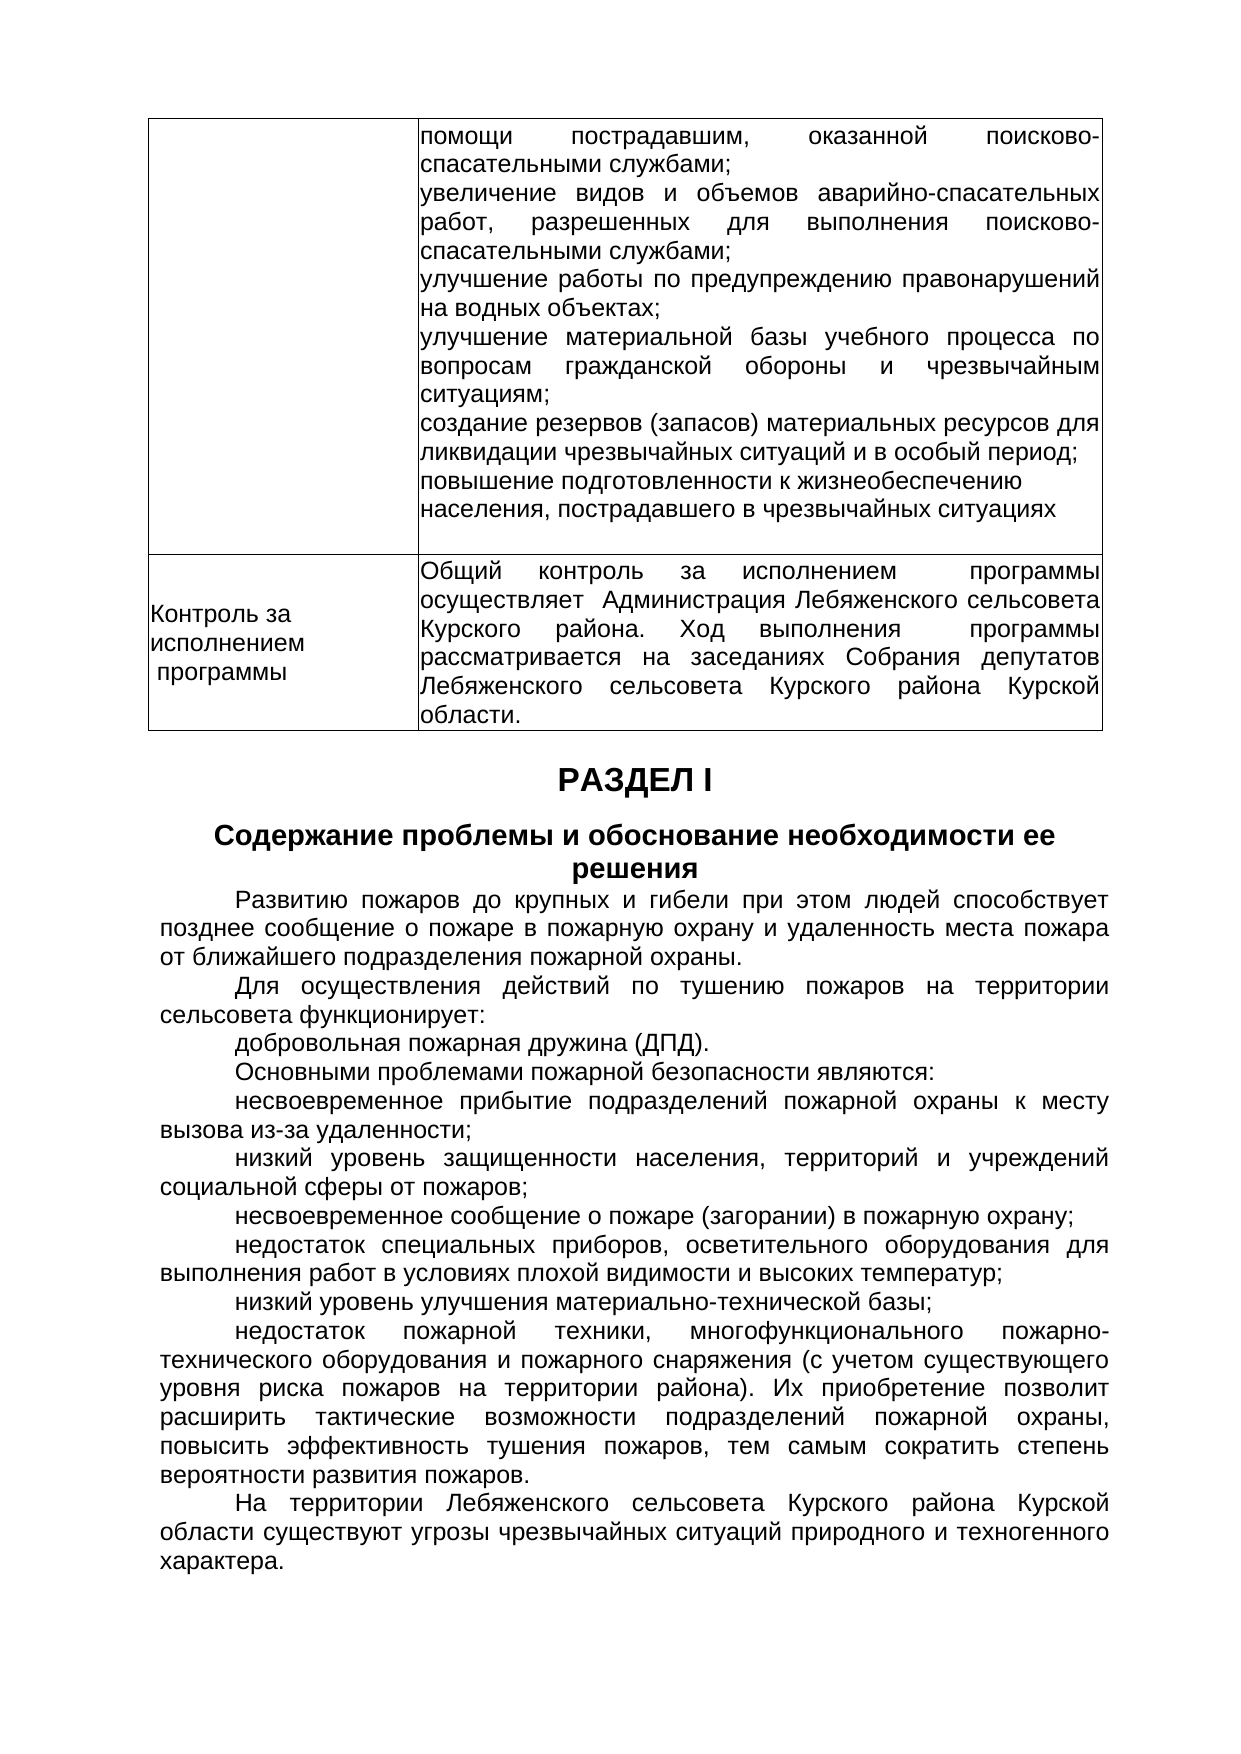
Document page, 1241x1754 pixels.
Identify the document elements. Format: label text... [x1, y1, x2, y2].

text Развитию пожаров до крупных и гибели при этом людей способствует позднее сообщение о пожаре в пожарную охрану и удаленность места пожара от ближайшего подразделения пожарной охраны. [159, 885, 1110, 971]
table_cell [419, 119, 1102, 553]
text Основными проблемами пожарной безопасности являются: [159, 1057, 1110, 1086]
text Содержание проблемы и обоснование необходимости ее решения [159, 818, 1110, 885]
text Для осуществления действий по тушению пожаров на территории сельсовета функционирует: [159, 971, 1110, 1028]
text недостаток пожарной техники, многофункционального пожарно-технического оборудования и пожарного снаряжения (с учетом существующего уровня риска пожаров на территории района). Их приобретение позволит расширить тактические возможности подразделений пожарной охраны, повысить эффективность тушения пожаров, тем самым сократить степень вероятности развития пожаров. [159, 1316, 1110, 1488]
text несвоевременное сообщение о пожаре (загорании) в пожарную охрану; [159, 1201, 1110, 1230]
text низкий уровень улучшения материально-технической базы; [159, 1287, 1110, 1316]
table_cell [149, 119, 418, 553]
text низкий уровень защищенности населения, территорий и учреждений социальной сферы от пожаров; [159, 1143, 1110, 1201]
table_cell Общий контроль за исполнением программы осуществляет Администрация Лебяженского сельсовета Курского района. Ход выполнения программы рассматривается на заседаниях Собрания депутатов Лебяженского сельсовета Курского района Курской области. [419, 555, 1102, 730]
text РАЗДЕЛ I [159, 760, 1110, 798]
text добровольная пожарная дружина (ДПД). [159, 1028, 1110, 1057]
text недостаток специальных приборов, осветительного оборудования для выполнения работ в условиях плохой видимости и высоких температур; [159, 1230, 1110, 1287]
text На территории Лебяженского сельсовета Курского района Курской области существуют угрозы чрезвычайных ситуаций природного и техногенного характера. [159, 1488, 1110, 1575]
table_cell Контроль за исполнением программы [149, 555, 418, 730]
text несвоевременное прибытие подразделений пожарной охраны к месту вызова из-за удаленности; [159, 1086, 1110, 1143]
